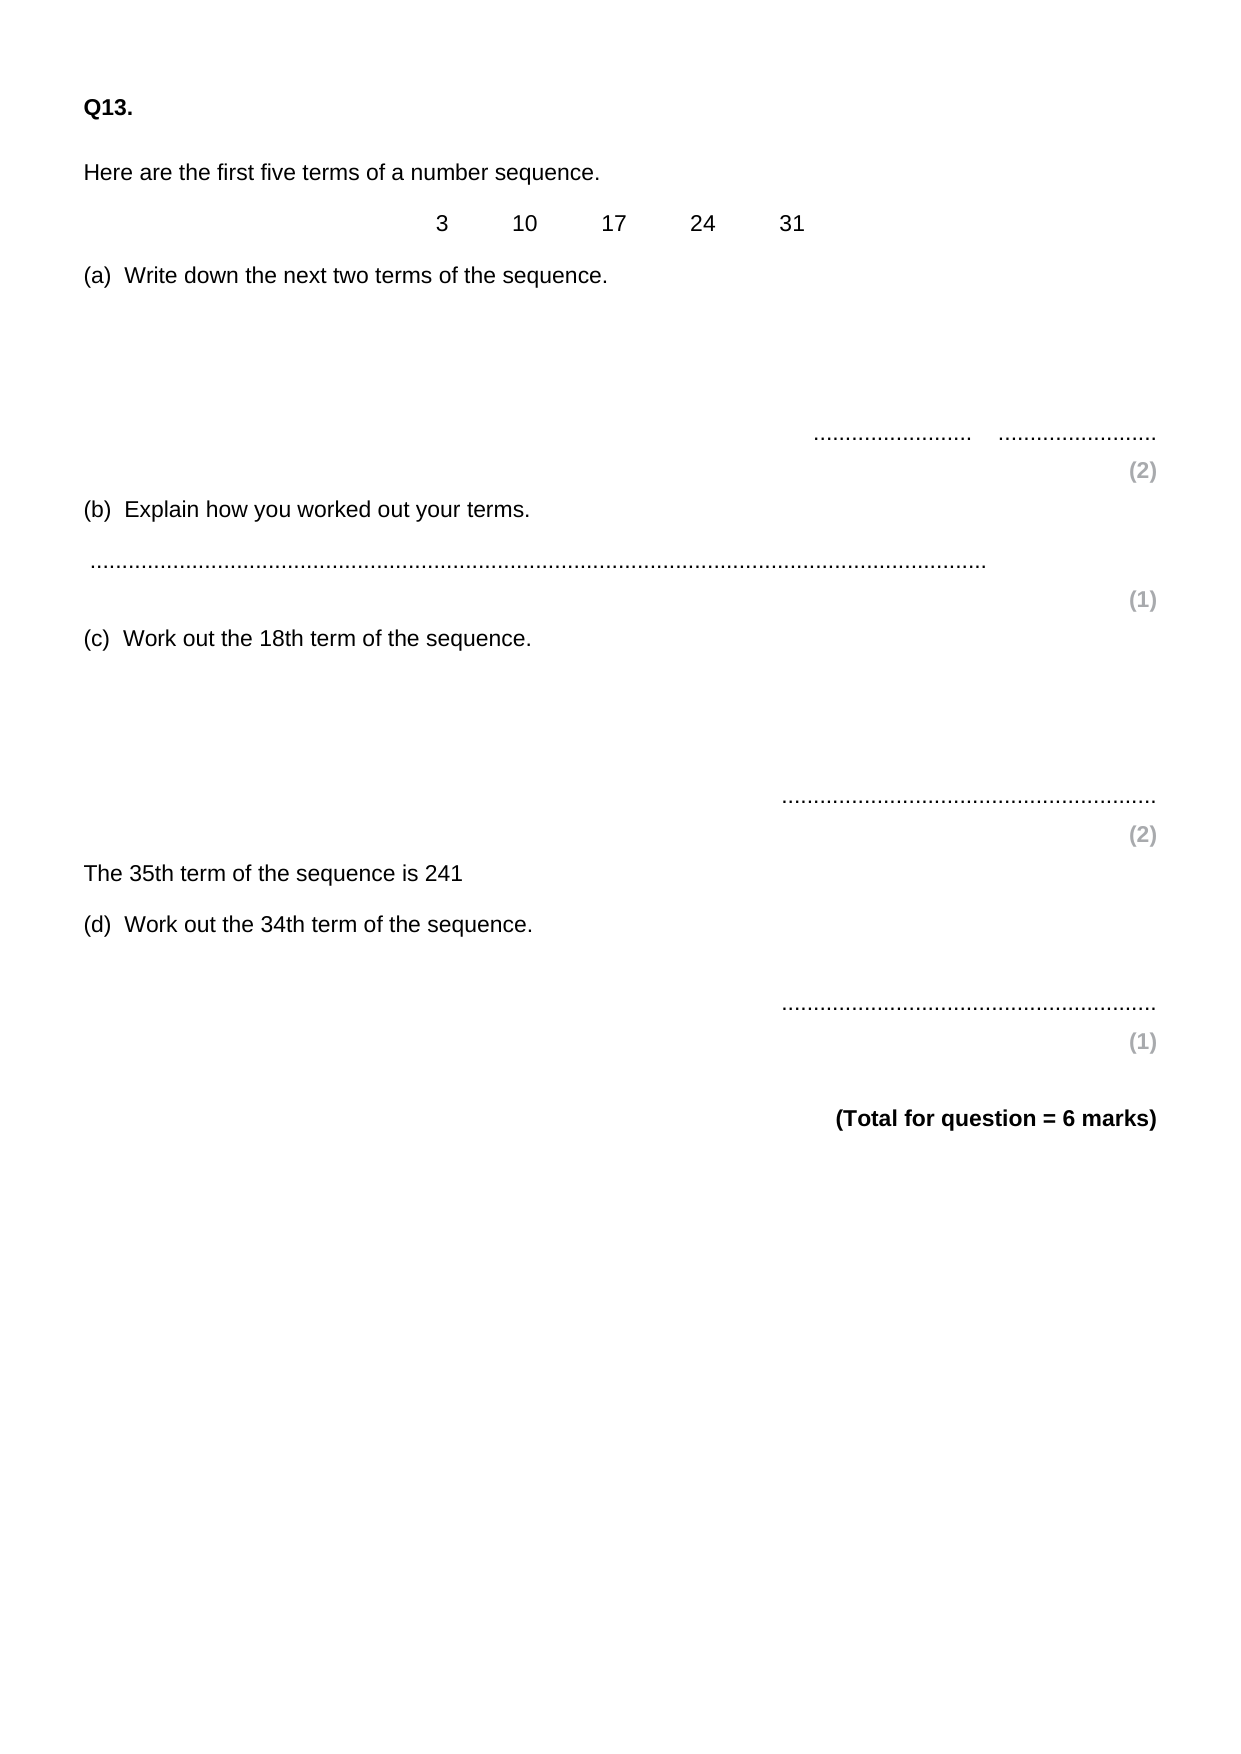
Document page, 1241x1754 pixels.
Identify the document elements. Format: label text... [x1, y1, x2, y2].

text (2) [83, 821, 1157, 847]
text (d) Work out the 34th term of the sequence. [83, 911, 1157, 937]
text (1) [83, 586, 1157, 613]
text The 35th term of the sequence is 241 [83, 860, 1157, 886]
text (a) Write down the next two terms of the sequence. [83, 262, 1157, 288]
text ........................................................... [83, 962, 1157, 1015]
text ............................................................................................................................................. [83, 547, 1157, 574]
text Q13. [83, 94, 1157, 146]
text (c) Work out the 18th term of the sequence. [83, 625, 1157, 652]
text (b) Explain how you worked out your terms. [83, 496, 1157, 522]
text ........................................................... [83, 677, 1157, 808]
text (2) [83, 457, 1157, 484]
text ......................... ......................... [83, 313, 1157, 445]
text (Total for question = 6 marks) [83, 1105, 1157, 1132]
text Here are the first five terms of a number sequence. [83, 159, 1157, 185]
text 3 10 17 24 31 [83, 210, 1157, 237]
text (1) [83, 1028, 1157, 1054]
